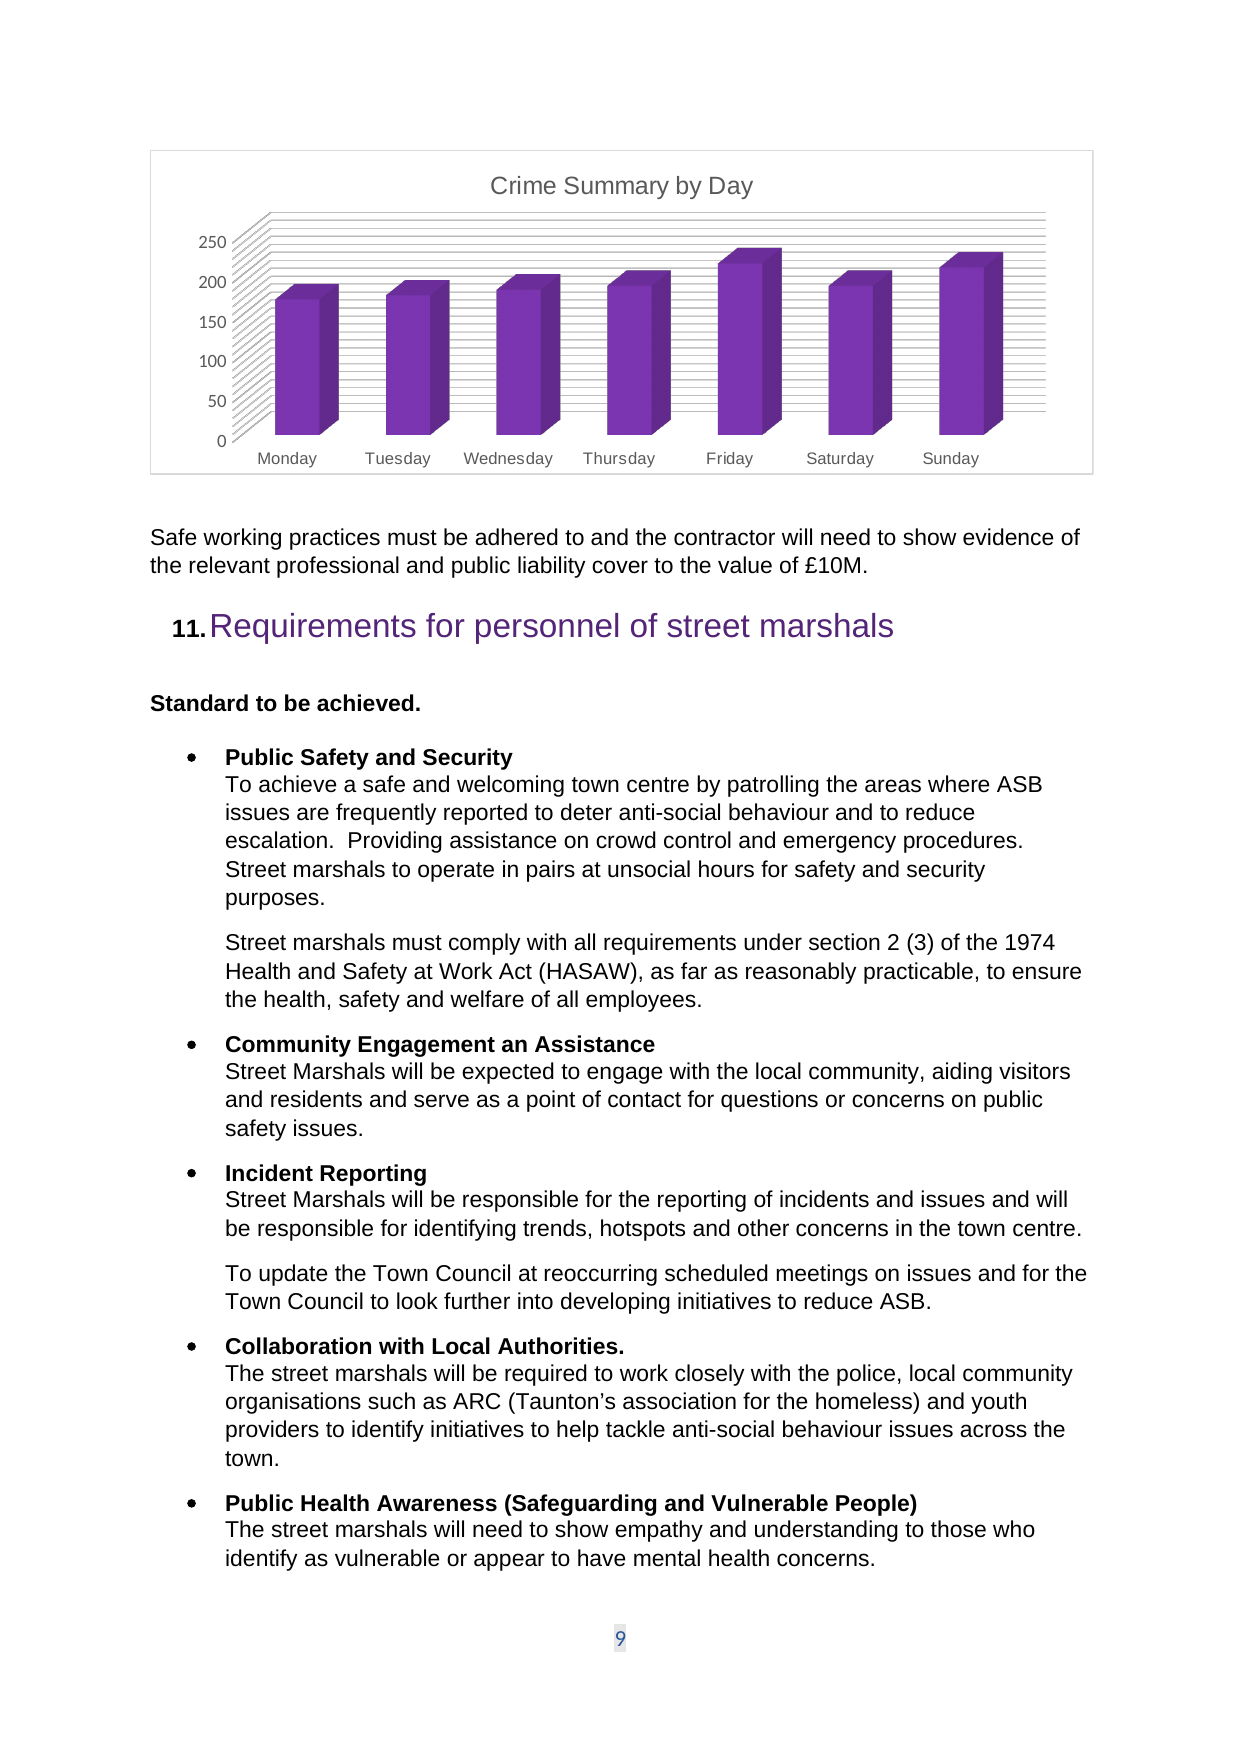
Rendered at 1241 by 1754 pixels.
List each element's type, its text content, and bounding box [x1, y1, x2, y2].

list Incident Reporting [187, 1160, 1090, 1186]
list Collaboration with Local Authorities. [187, 1333, 1090, 1359]
text The street marshals will need to show empathy and understanding to those who identify as vulnerable or appear to have mental health concerns. [225, 1516, 1090, 1571]
text Street Marshals will be expected to engage with the local community, aiding visitors and residents and serve as a point of contact for questions or concerns on public safety issues. [225, 1058, 1090, 1141]
text Street marshals must comply with all requirements under section 2 (3) of the 1974 Health and Safety at Work Act (HASAW), as far as reasonably practicable, to ensure the health, safety and welfare of all employees. [225, 929, 1090, 1013]
text Street Marshals will be responsible for the reporting of incidents and issues and will be responsible for identifying trends, hotspots and other concerns in the town centre. [225, 1186, 1090, 1241]
text Standard to be achieved. [150, 690, 1090, 744]
subtitle Requirements for personnel of street marshals [172, 606, 1090, 690]
text To update the Town Council at reoccurring scheduled meetings on issues and for the Town Council to look further into developing initiatives to reduce ASB. [225, 1259, 1090, 1314]
list Community Engagement an Assistance [187, 1031, 1090, 1058]
list Public Health Awareness (Safeguarding and Vulnerable People) [187, 1490, 1090, 1516]
list Public Safety and Security [187, 744, 1090, 771]
text The street marshals will be required to work closely with the police, local community organisations such as ARC (Taunton’s association for the homeless) and youth providers to identify initiatives to help tackle anti-social behaviour issues across the town. [225, 1359, 1090, 1471]
text To achieve a safe and welcoming town centre by patrolling the areas where ASB issues are frequently reported to deter anti-social behaviour and to reduce escalation. Providing assistance on crowd control and emergency procedures. Street marshals to operate in pairs at unsocial hours for safety and security purposes. [225, 771, 1090, 911]
text Safe working practices must be adhered to and the contractor will need to show evidence of the relevant professional and public liability cover to the value of £10M. [150, 524, 1090, 579]
